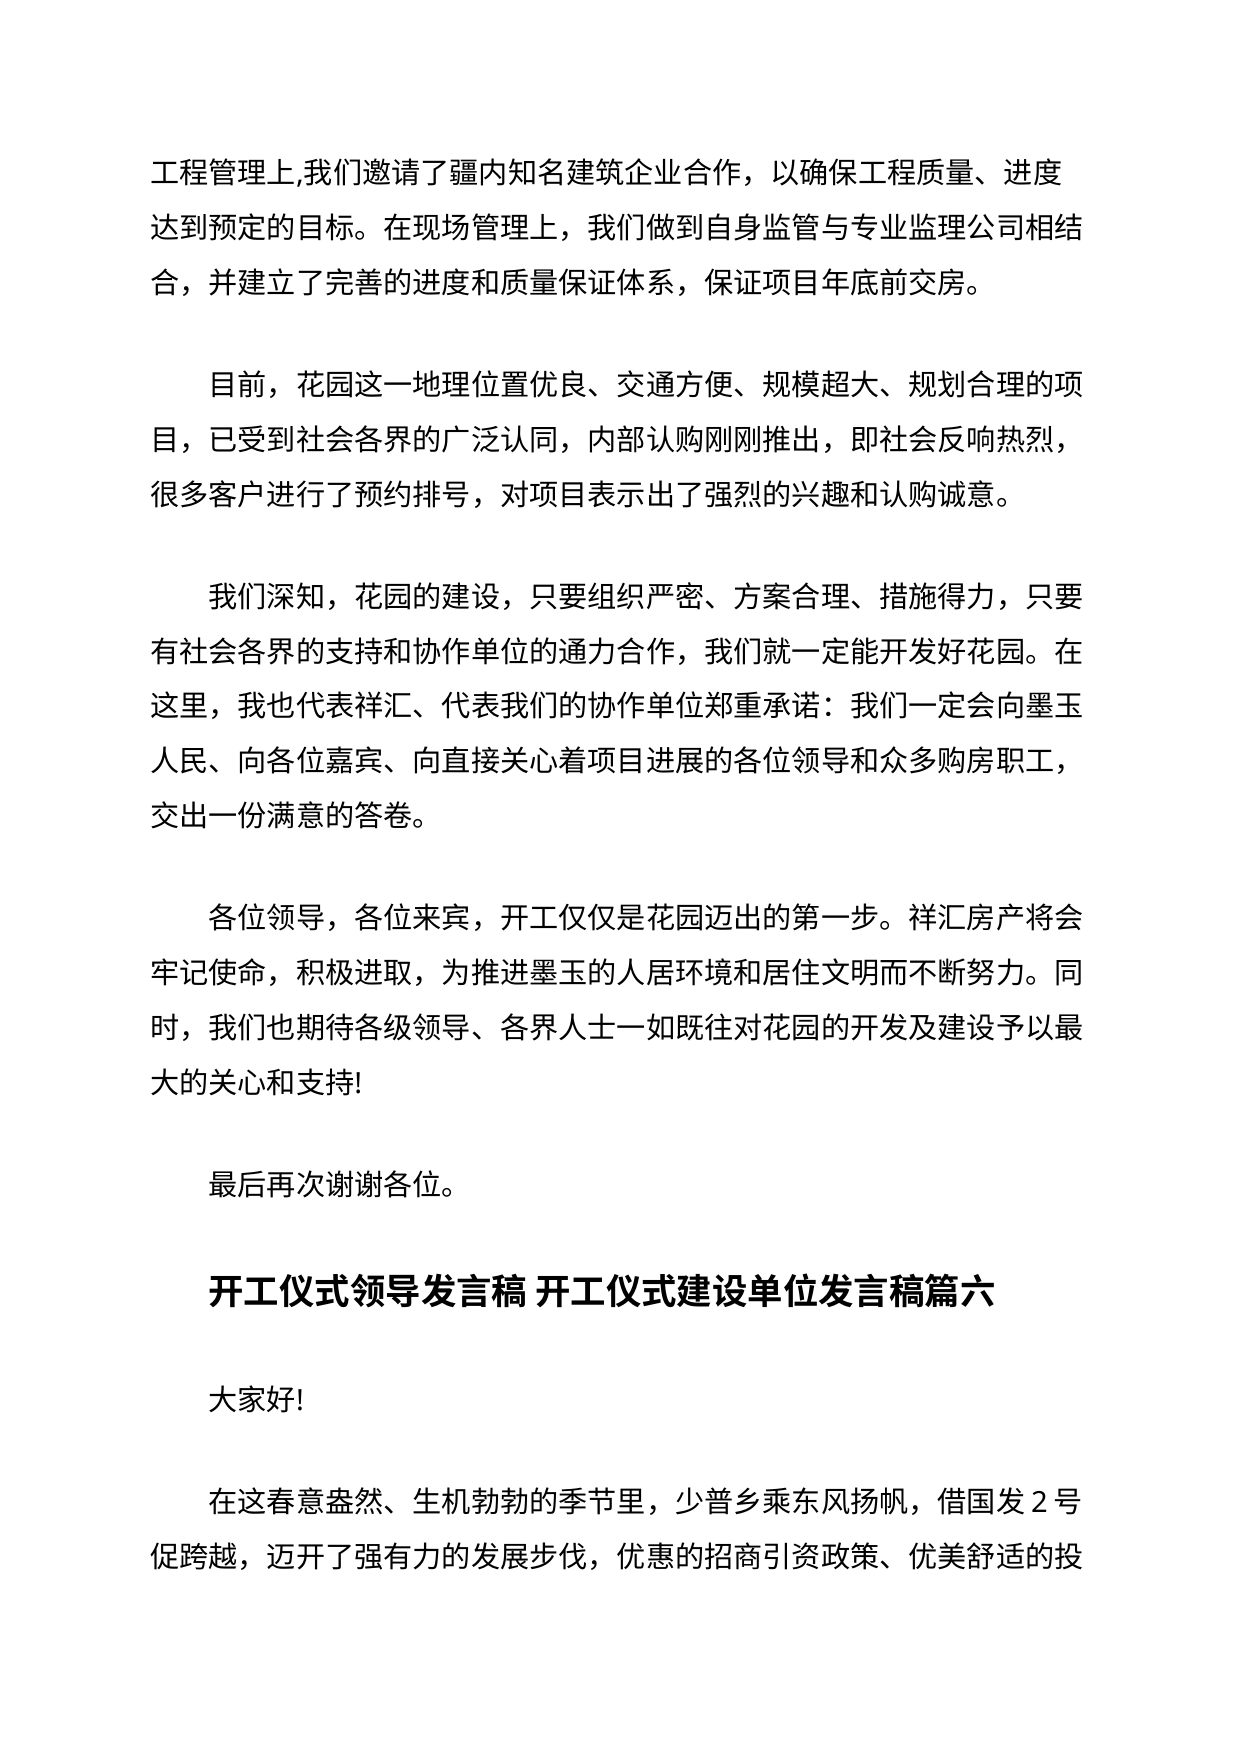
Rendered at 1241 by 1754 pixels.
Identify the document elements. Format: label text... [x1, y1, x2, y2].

text 最后再次谢谢各位。 [150, 1161, 1090, 1203]
text 开工仪式领导发言稿 开工仪式建设单位发言稿篇六 [150, 1263, 1090, 1314]
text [150, 150, 1090, 302]
text 我们深知，花园的建设，只要组织严密、方案合理、措施得力，只要有社会各界的支持和协作单位的通力合作，我们就一定能开发好花园。在这里，我也代表祥汇、代表我们的协作单位郑重承诺：我们一定会向墨玉人民、向各位嘉宾、向直接关心着项目进展的各位领导和众多购房职工，交出一份满意的答卷。 [150, 573, 1090, 835]
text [150, 1478, 1090, 1576]
text 大家好! [150, 1376, 1090, 1419]
text 各位领导，各位来宾，开工仅仅是花园迈出的第一步。祥汇房产将会牢记使命，积极进取，为推进墨玉的人居环境和居住文明而不断努力。同时，我们也期待各级领导、各界人士一如既往对花园的开发及建设予以最大的关心和支持! [150, 894, 1090, 1102]
text 目前，花园这一地理位置优良、交通方便、规模超大、规划合理的项目，已受到社会各界的广泛认同，内部认购刚刚推出，即社会反响热烈，很多客户进行了预约排号，对项目表示出了强烈的兴趣和认购诚意。 [150, 362, 1090, 514]
